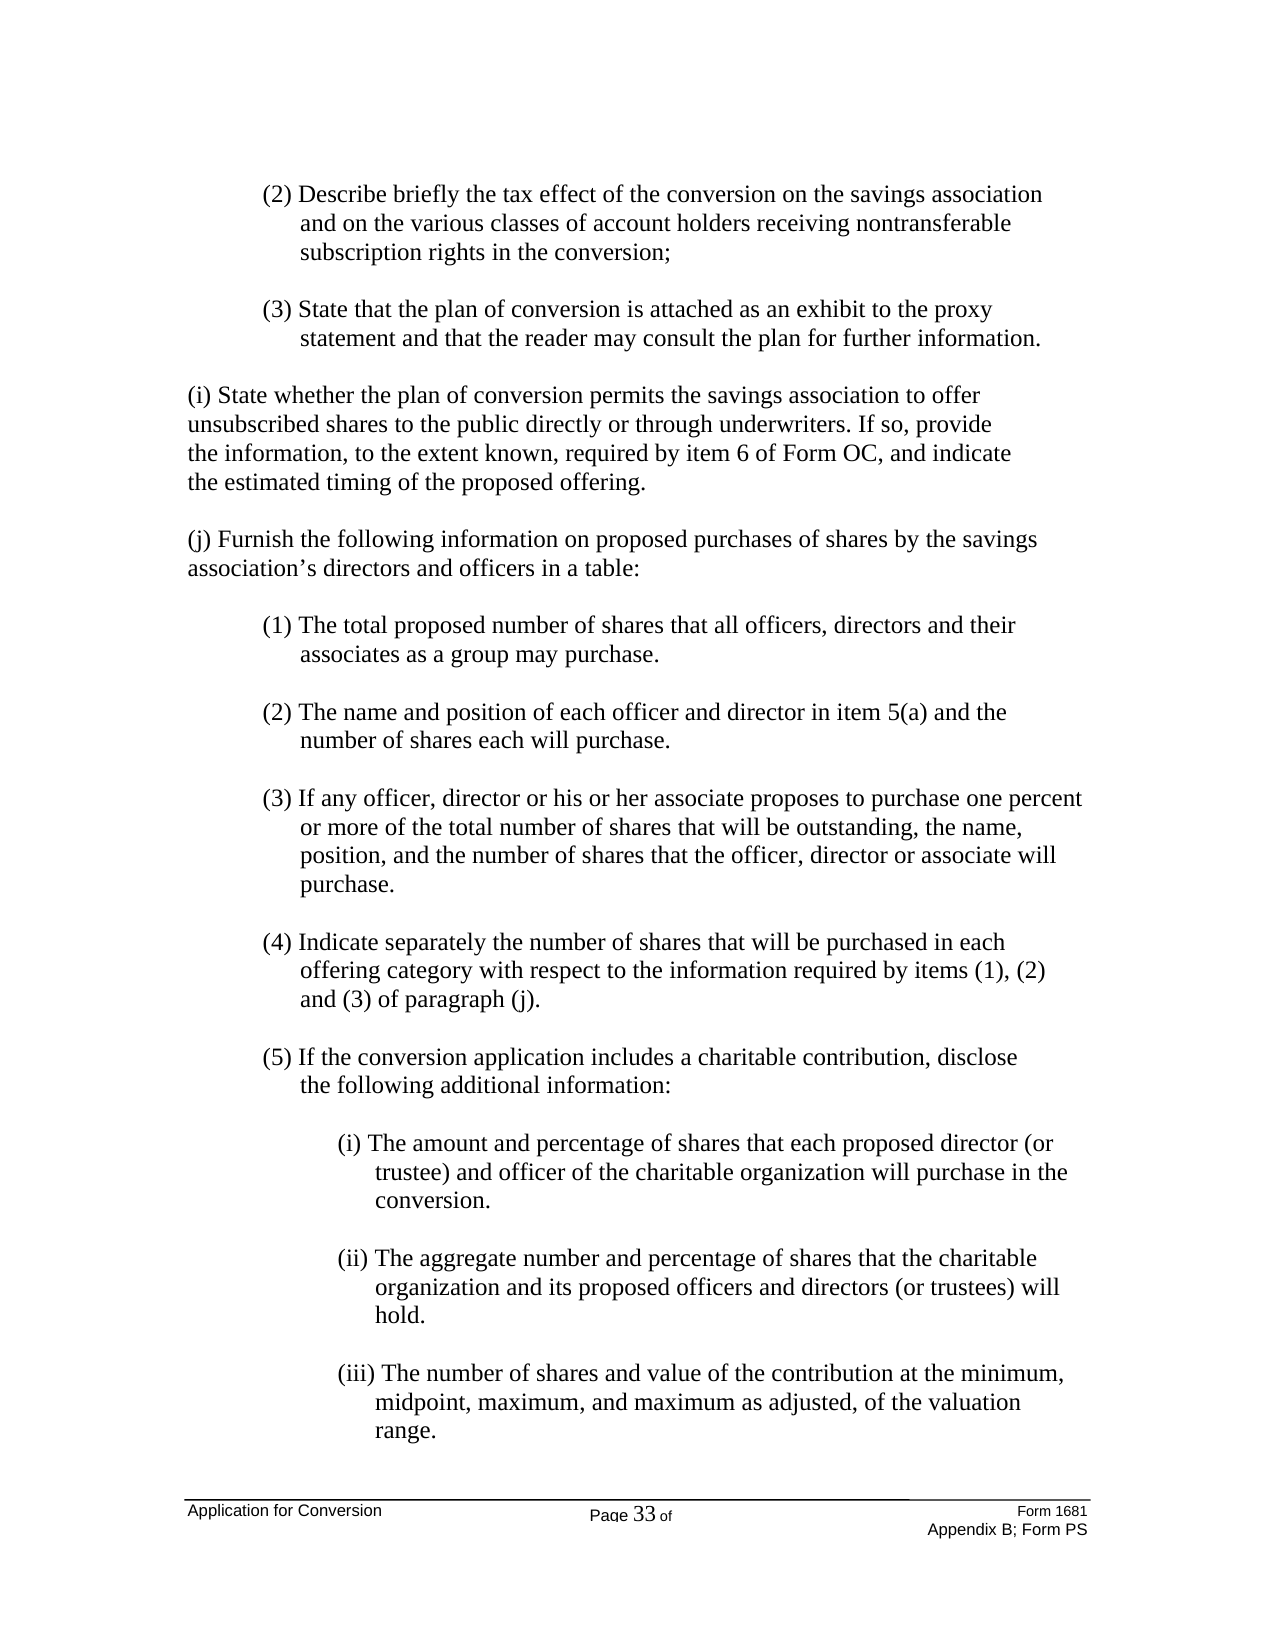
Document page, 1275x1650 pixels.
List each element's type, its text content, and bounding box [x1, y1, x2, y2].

list Indicate separately the number of shares that will be purchased in each offering category with respect to the information required by items (1), (2) and (3) of paragraph (j). [262, 927, 1046, 1013]
list The aggregate number and percentage of shares that the charitable organization and its proposed officers and directors (or trustees) will hold. [337, 1243, 1061, 1329]
list Describe briefly the tax effect of the conversion on the savings association and on the various classes of account holders receiving nontransferable subscription rights in the conversion; [262, 179, 1076, 266]
list If any officer, director or his or her associate proposes to purchase one percent or more of the total number of shares that will be outstanding, the name, position, and the number of shares that the officer, director or associate will purchase. [262, 783, 1083, 898]
list State that the plan of conversion is attached as an exhibit to the proxy statement and that the reader may consult the plan for further information. [262, 294, 1042, 352]
list State whether the plan of conversion permits the savings association to offer unsubscribed shares to the public directly or through underwriters. If so, provide the information, to the extent known, required by item 6 of Form OC, and indicate the estimated timing of the proposed offering. [187, 381, 1027, 496]
list The total proposed number of shares that all officers, directors and their associates as a group may purchase. [262, 611, 1016, 668]
list The number of shares and value of the contribution at the minimum, midpoint, maximum, and maximum as adjusted, of the valuation range. [337, 1358, 1065, 1444]
list Furnish the following information on proposed purchases of shares by the savings association’s directors and officers in a table: [187, 524, 1070, 582]
list If the conversion application includes a charitable contribution, disclose the following additional information: [262, 1042, 1045, 1099]
list The name and position of each officer and director in item 5(a) and the number of shares each will purchase. [262, 697, 1007, 754]
list The amount and percentage of shares that each proposed director (or trustee) and officer of the charitable organization will purchase in the conversion. [337, 1128, 1068, 1214]
